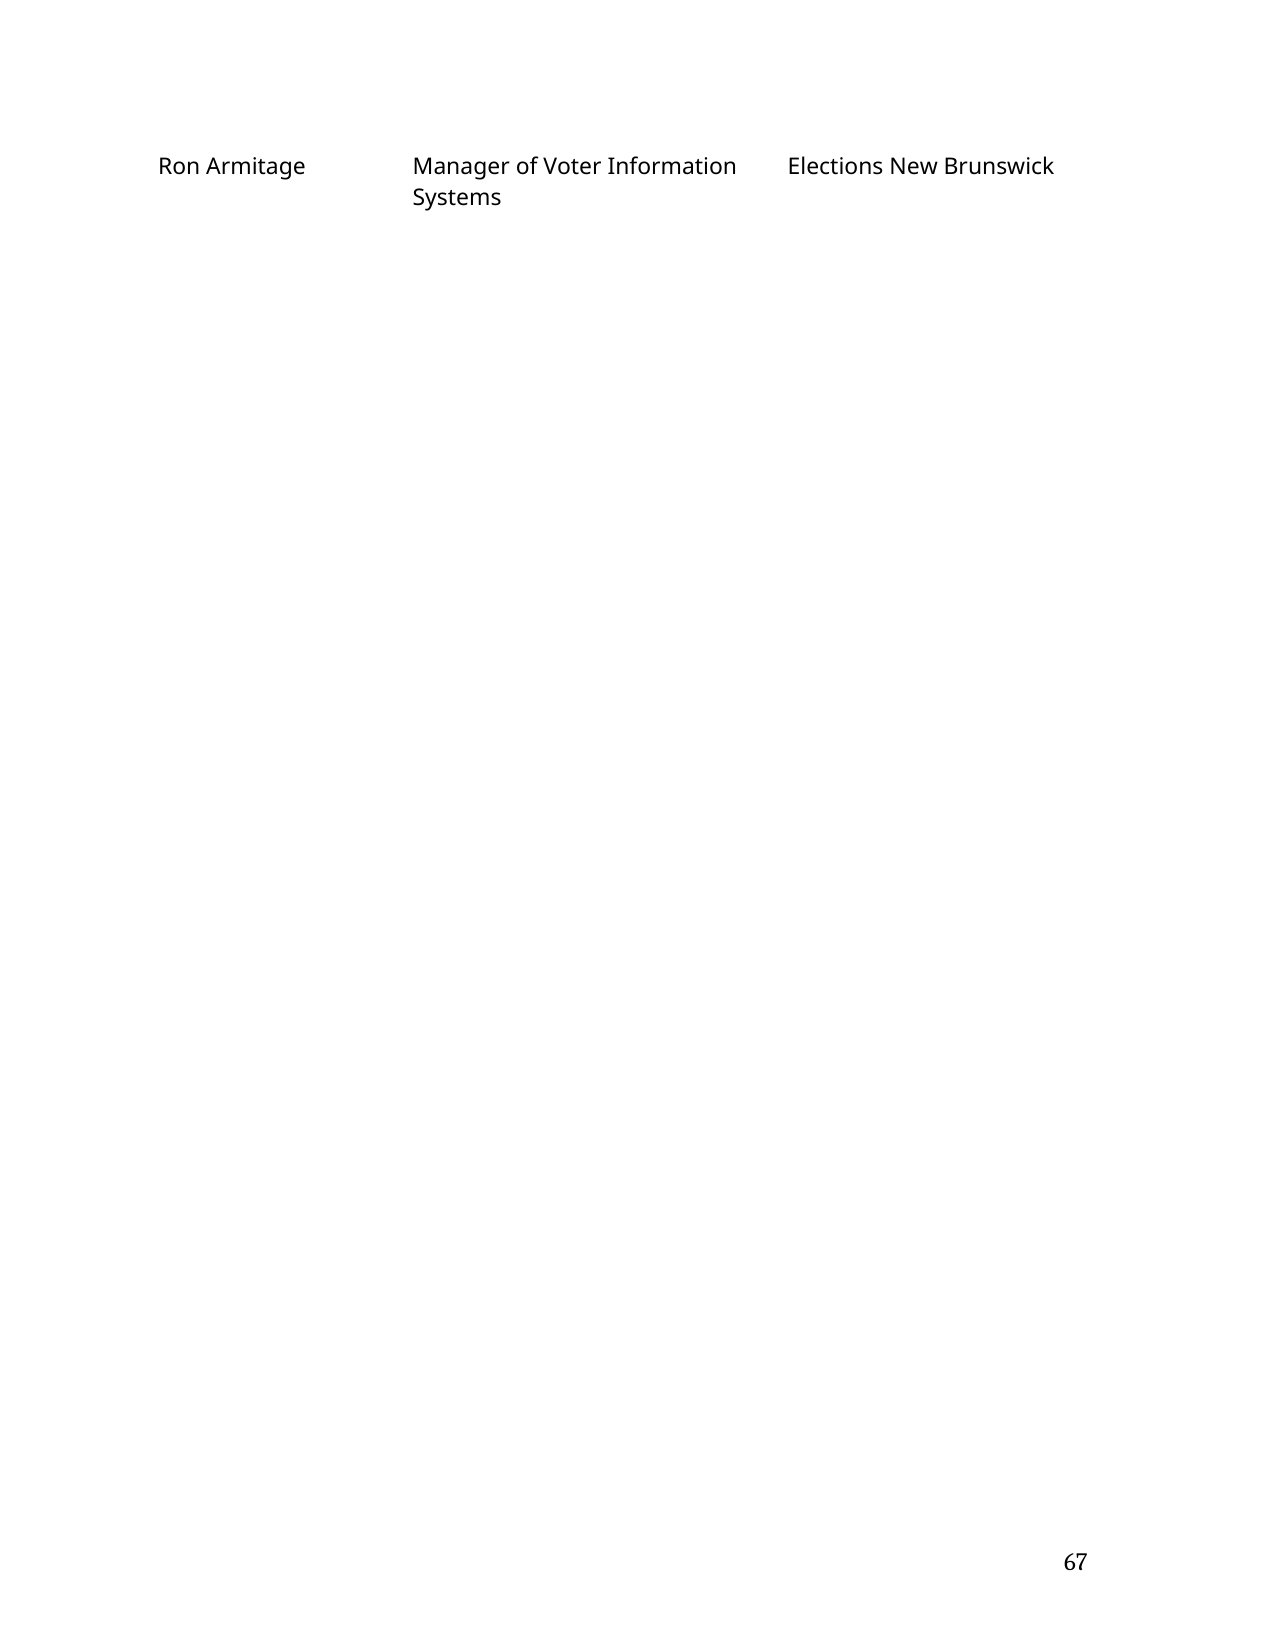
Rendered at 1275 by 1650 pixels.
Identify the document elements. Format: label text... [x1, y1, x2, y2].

text Ron Armitage Manager of Voter Information Elections New Brunswick [158, 150, 1087, 181]
text Systems [158, 181, 1087, 212]
